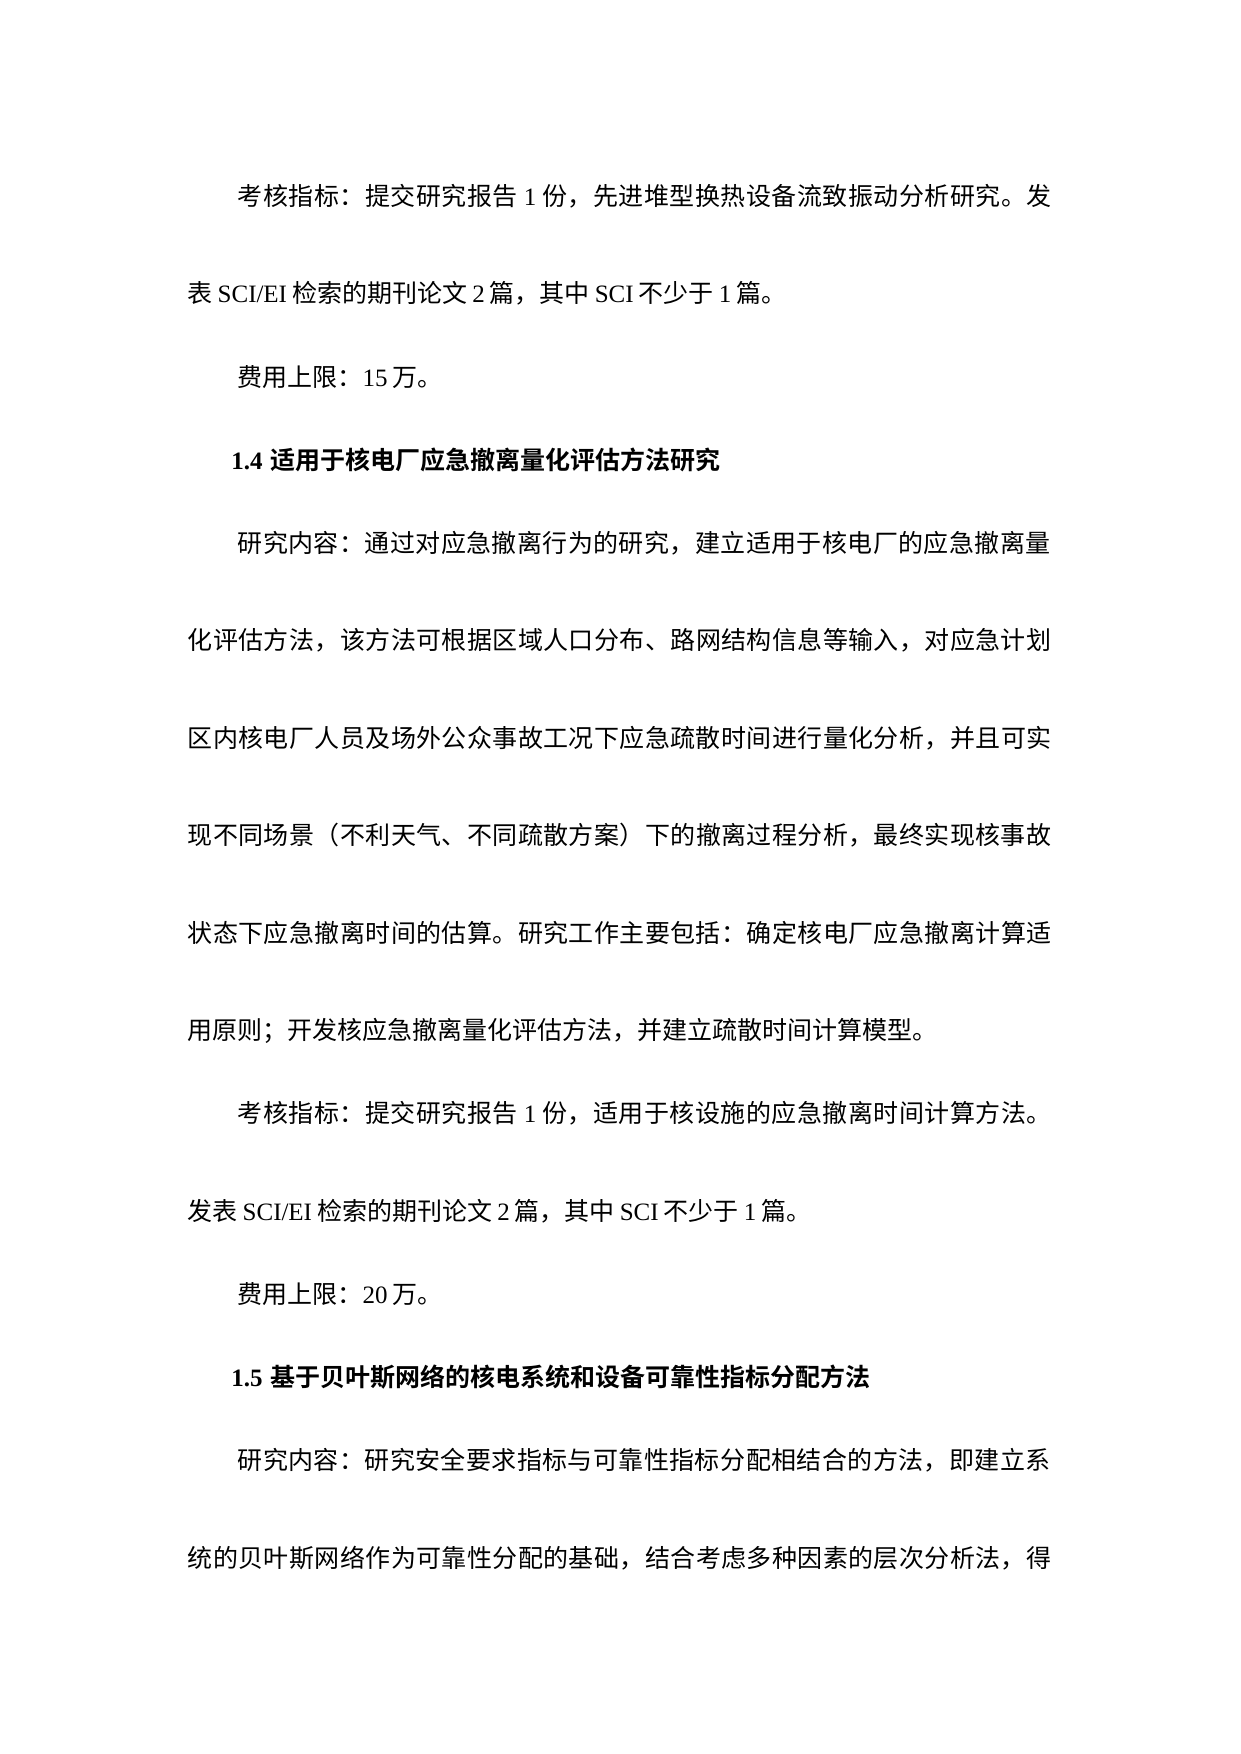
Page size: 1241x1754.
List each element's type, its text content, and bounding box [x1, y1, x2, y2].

list 基于贝叶斯网络的核电系统和设备可靠性指标分配方法 [231, 1343, 1053, 1408]
list 考核指标：提交研究报告1份，先进堆型换热设备流致振动分析研究。发表SCI/EI检索的期刊论文2篇，其中SCI不少于1篇。 [187, 162, 1053, 324]
list 费用上限：15万。 [187, 343, 1053, 408]
list 费用上限：20万。 [187, 1260, 1053, 1325]
list 考核指标：提交研究报告1份，适用于核设施的应急撤离时间计算方法。发表SCI/EI检索的期刊论文2篇，其中SCI不少于1篇。 [187, 1079, 1053, 1242]
list 研究内容：通过对应急撤离行为的研究，建立适用于核电厂的应急撤离量化评估方法，该方法可根据区域人口分布、路网结构信息等输入，对应急计划区内核电厂人员及场外公众事故工况下应急疏散时间进行量化分析，并且可实现不同场景（不利天气、不同疏散方案）下的撤离过程分析，最终实现核事故状态下应急撤离时间的估算。研究工作主要包括：确定核电厂应急撤离计算适用原则；开发核应急撤离量化评估方法，并建立疏散时间计算模型。 [187, 509, 1053, 1061]
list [187, 1426, 1053, 1589]
list 适用于核电厂应急撤离量化评估方法研究 [231, 426, 1053, 491]
